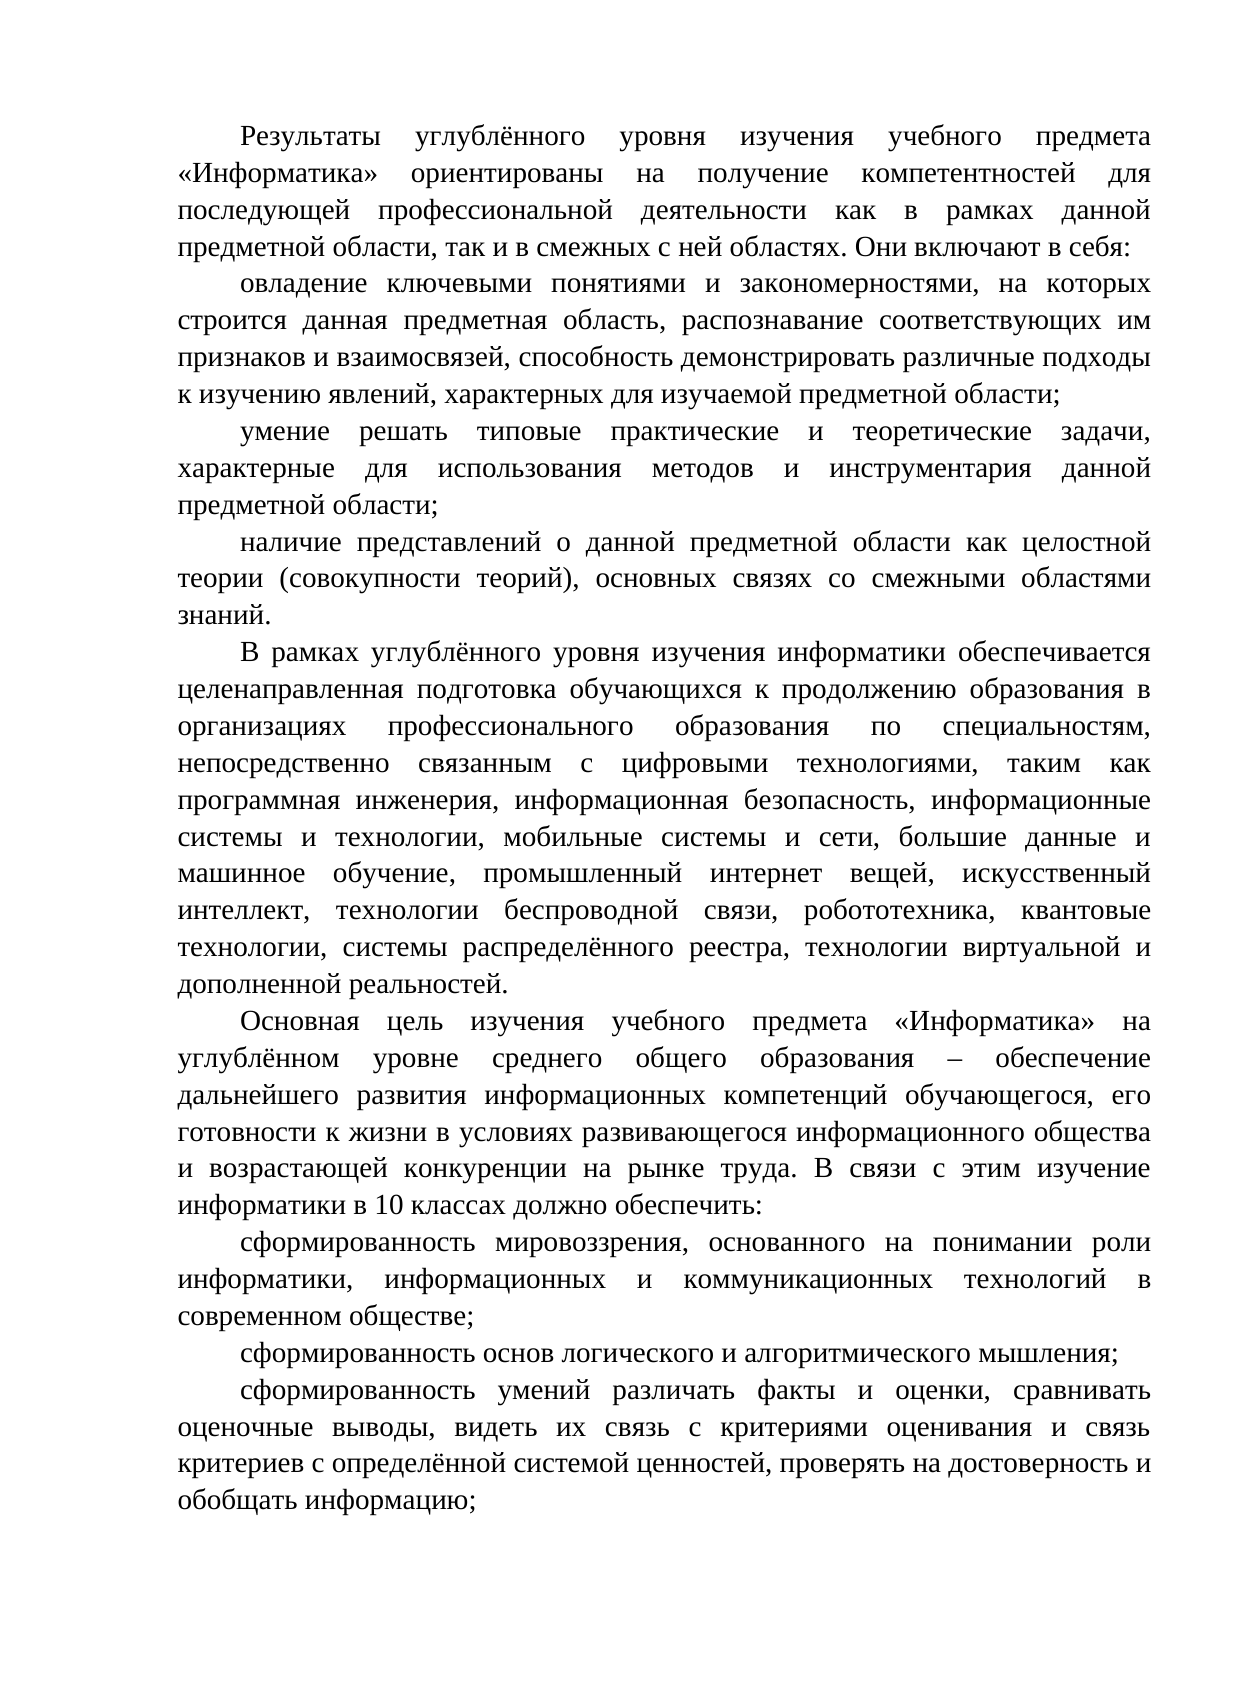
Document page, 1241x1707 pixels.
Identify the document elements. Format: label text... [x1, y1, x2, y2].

text Результаты углублённого уровня изучения учебного предмета «Информатика» ориентированы на получение компетентностей для последующей профессиональной деятельности как в рамках данной предметной области, так и в смежных с ней областях. Они включают в себя: [177, 118, 1152, 262]
text сформированность умений различать факты и оценки, сравнивать оценочные выводы, видеть их связь с критериями оценивания и связь критериев с определённой системой ценностей, проверять на достоверность и обобщать информацию; [177, 1372, 1152, 1516]
text В рамках углублённого уровня изучения информатики обеспечивается целенаправленная подготовка обучающихся к продолжению образования в организациях профессионального образования по специальностям, непосредственно связанным с цифровыми технологиями, таким как программная инженерия, информационная безопасность, информационные системы и технологии, мобильные системы и сети, большие данные и машинное обучение, промышленный интернет вещей, искусственный интеллект, технологии беспроводной связи, робототехника, квантовые технологии, системы распределённого реестра, технологии виртуальной и дополненной реальностей. [177, 634, 1152, 1000]
text умение решать типовые практические и теоретические задачи, характерные для использования методов и инструментария данной предметной области; [177, 413, 1152, 520]
text наличие представлений о данной предметной области как целостной теории (совокупности теорий), основных связях со смежными областями знаний. [177, 524, 1152, 631]
text овладение ключевыми понятиями и закономерностями, на которых строится данная предметная область, распознавание соответствующих им признаков и взаимосвязей, способность демонстрировать различные подходы к изучению явлений, характерных для изучаемой предметной области; [177, 266, 1152, 410]
text Основная цель изучения учебного предмета «Информатика» на углублённом уровне среднего общего образования – обеспечение дальнейшего развития информационных компетенций обучающегося, его готовности к жизни в условиях развивающегося информационного общества и возрастающей конкуренции на рынке труда. В связи с этим изучение информатики в 10 классах должно обеспечить: [177, 1003, 1152, 1221]
text сформированность основ логического и алгоритмического мышления; [177, 1335, 1152, 1368]
text сформированность мировоззрения, основанного на понимании роли информатики, информационных и коммуникационных технологий в современном обществе; [177, 1224, 1152, 1332]
